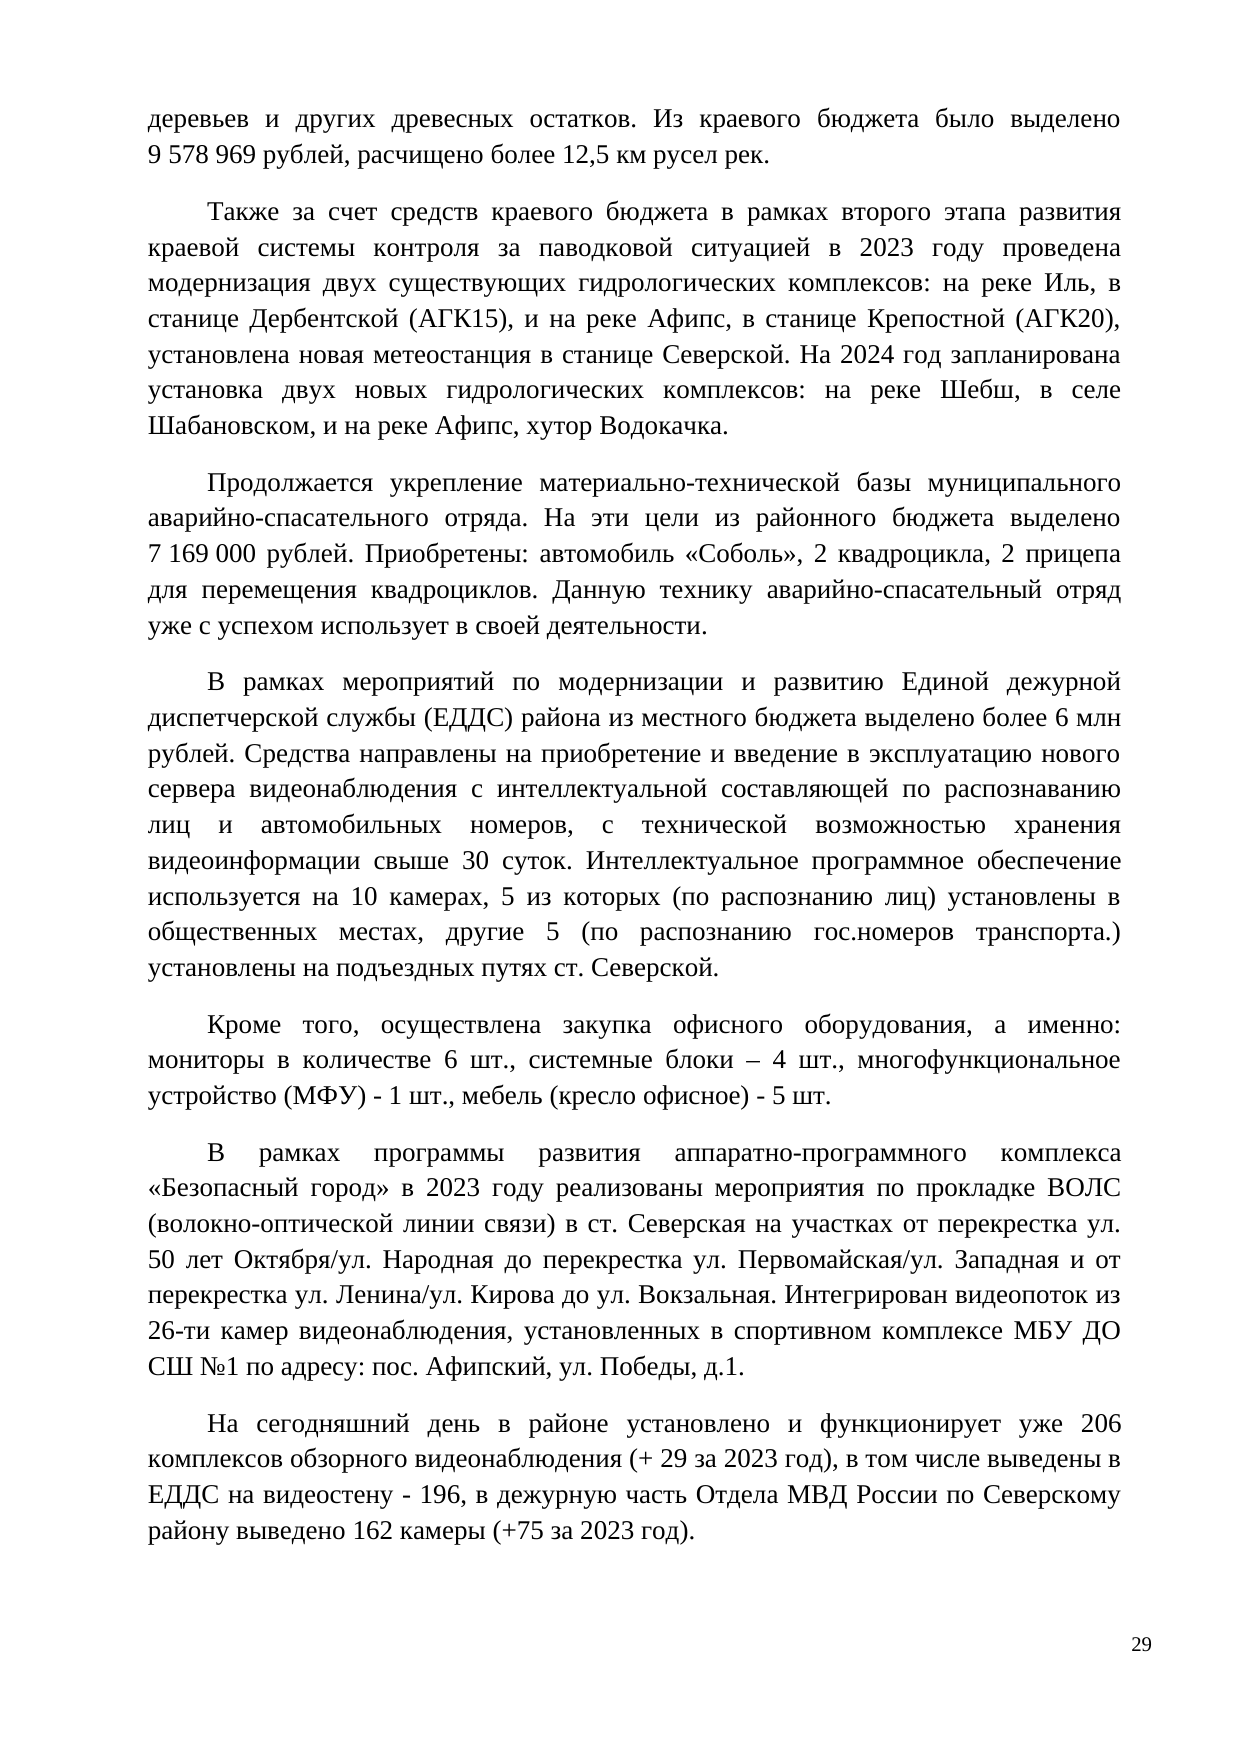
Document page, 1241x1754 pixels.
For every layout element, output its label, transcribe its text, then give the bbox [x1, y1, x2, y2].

text Продолжается укрепление материально-технической базы муниципального аварийно-спасательного отряда. На эти цели из районного бюджета выделено 7 169 000 рублей. Приобретены: автомобиль «Соболь», 2 квадроцикла, 2 прицепа для перемещения квадроциклов. Данную технику аварийно-спасательный отряд уже с успехом использует в своей деятельности. [148, 466, 1122, 640]
text В рамках программы развития аппаратно-программного комплекса «Безопасный город» в 2023 году реализованы мероприятия по прокладке ВОЛС (волокно-оптической линии связи) в ст. Северская на участках от перекрестка ул. 50 лет Октября/ул. Народная до перекрестка ул. Первомайская/ул. Западная и от перекрестка ул. Ленина/ул. Кирова до ул. Вокзальная. Интегрирован видеопоток из 26-ти камер видеонаблюдения, установленных в спортивном комплексе МБУ ДО СШ №1 по адресу: пос. Афипский, ул. Победы, д.1. [148, 1136, 1122, 1381]
text На сегодняшний день в районе установлено и функционирует уже 206 комплексов обзорного видеонаблюдения (+ 29 за 2023 год), в том числе выведены в ЕДДС на видеостену - 196, в дежурную часть Отдела МВД России по Северскому району выведено 162 камеры (+75 за 2023 год). [148, 1407, 1122, 1545]
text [148, 103, 1122, 169]
text Также за счет средств краевого бюджета в рамках второго этапа развития краевой системы контроля за паводковой ситуацией в 2023 году проведена модернизация двух существующих гидрологических комплексов: на реке Иль, в станице Дербентской (АГК15), и на реке Афипс, в станице Крепостной (АГК20), установлена новая метеостанция в станице Северской. На 2024 год запланирована установка двух новых гидрологических комплексов: на реке Шебш, в селе Шабановском, и на реке Афипс, хутор Водокачка. [148, 195, 1122, 440]
text В рамках мероприятий по модернизации и развитию Единой дежурной диспетчерской службы (ЕДДС) района из местного бюджета выделено более 6 млн рублей. Средства направлены на приобретение и введение в эксплуатацию нового сервера видеонаблюдения с интеллектуальной составляющей по распознаванию лиц и автомобильных номеров, с технической возможностью хранения видеоинформации свыше 30 суток. Интеллектуальное программное обеспечение используется на 10 камерах, 5 из которых (по распознанию лиц) установлены в общественных местах, другие 5 (по распознанию гос.номеров транспорта.) установлены на подъездных путях ст. Северской. [148, 665, 1122, 982]
text Кроме того, осуществлена закупка офисного оборудования, а именно: мониторы в количестве 6 шт., системные блоки – 4 шт., многофункциональное устройство (МФУ) - 1 шт., мебель (кресло офисное) - 5 шт. [148, 1008, 1122, 1110]
